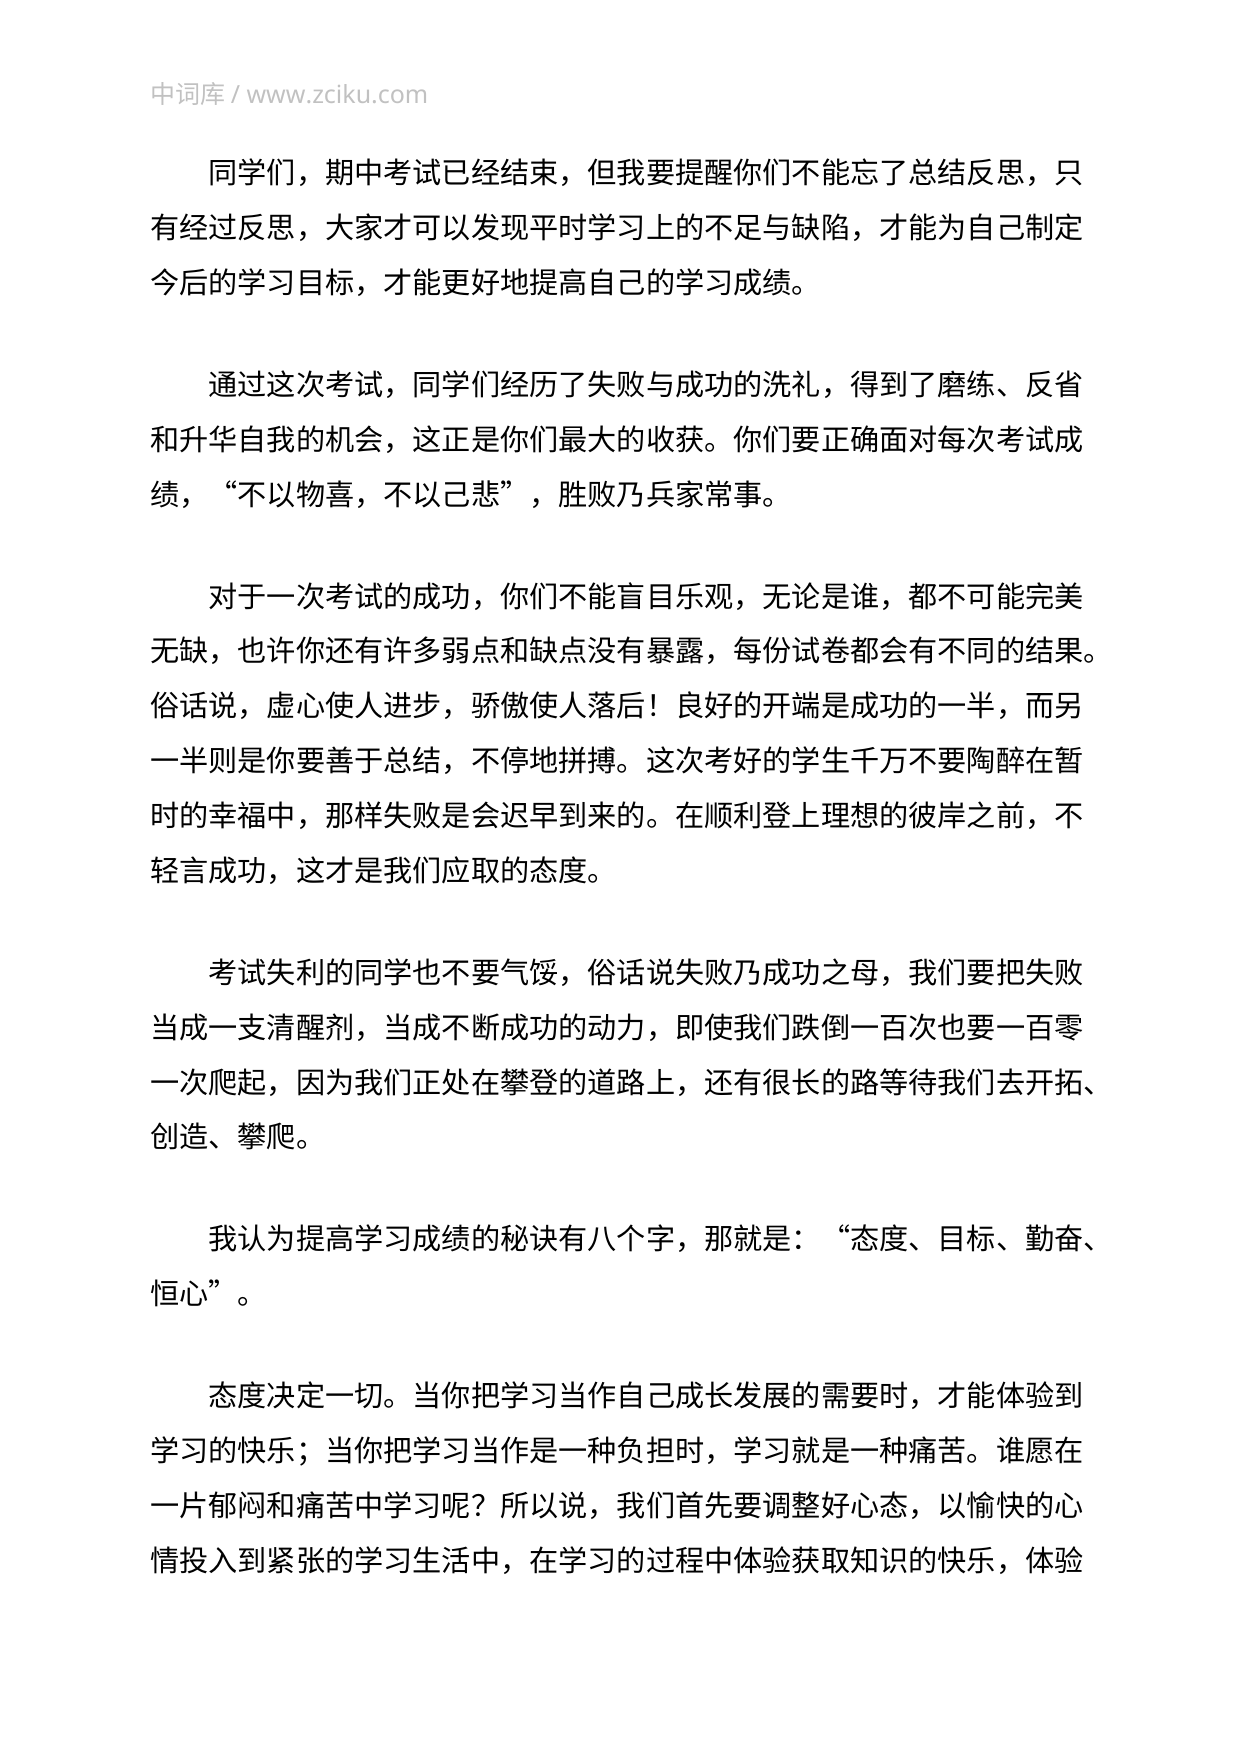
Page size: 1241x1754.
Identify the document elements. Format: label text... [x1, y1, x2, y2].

text 对于一次考试的成功，你们不能盲目乐观，无论是谁，都不可能完美无缺，也许你还有许多弱点和缺点没有暴露，每份试卷都会有不同的结果。俗话说，虚心使人进步，骄傲使人落后！良好的开端是成功的一半，而另一半则是你要善于总结，不停地拼搏。这次考好的学生千万不要陶醉在暂时的幸福中，那样失败是会迟早到来的。在顺利登上理想的彼岸之前，不轻言成功，这才是我们应取的态度。 [150, 573, 1090, 890]
text 同学们，期中考试已经结束，但我要提醒你们不能忘了总结反思，只有经过反思，大家才可以发现平时学习上的不足与缺陷，才能为自己制定今后的学习目标，才能更好地提高自己的学习成绩。 [150, 150, 1090, 302]
text 我认为提高学习成绩的秘诀有八个字，那就是：“态度、目标、勤奋、恒心”。 [150, 1216, 1090, 1313]
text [150, 1372, 1090, 1579]
text 考试失利的同学也不要气馁，俗话说失败乃成功之母，我们要把失败当成一支清醒剂，当成不断成功的动力，即使我们跌倒一百次也要一百零一次爬起，因为我们正处在攀登的道路上，还有很长的路等待我们去开拓、创造、攀爬。 [150, 949, 1090, 1156]
text 通过这次考试，同学们经历了失败与成功的洗礼，得到了磨练、反省和升华自我的机会，这正是你们最大的收获。你们要正确面对每次考试成绩，“不以物喜，不以己悲”，胜败乃兵家常事。 [150, 362, 1090, 514]
